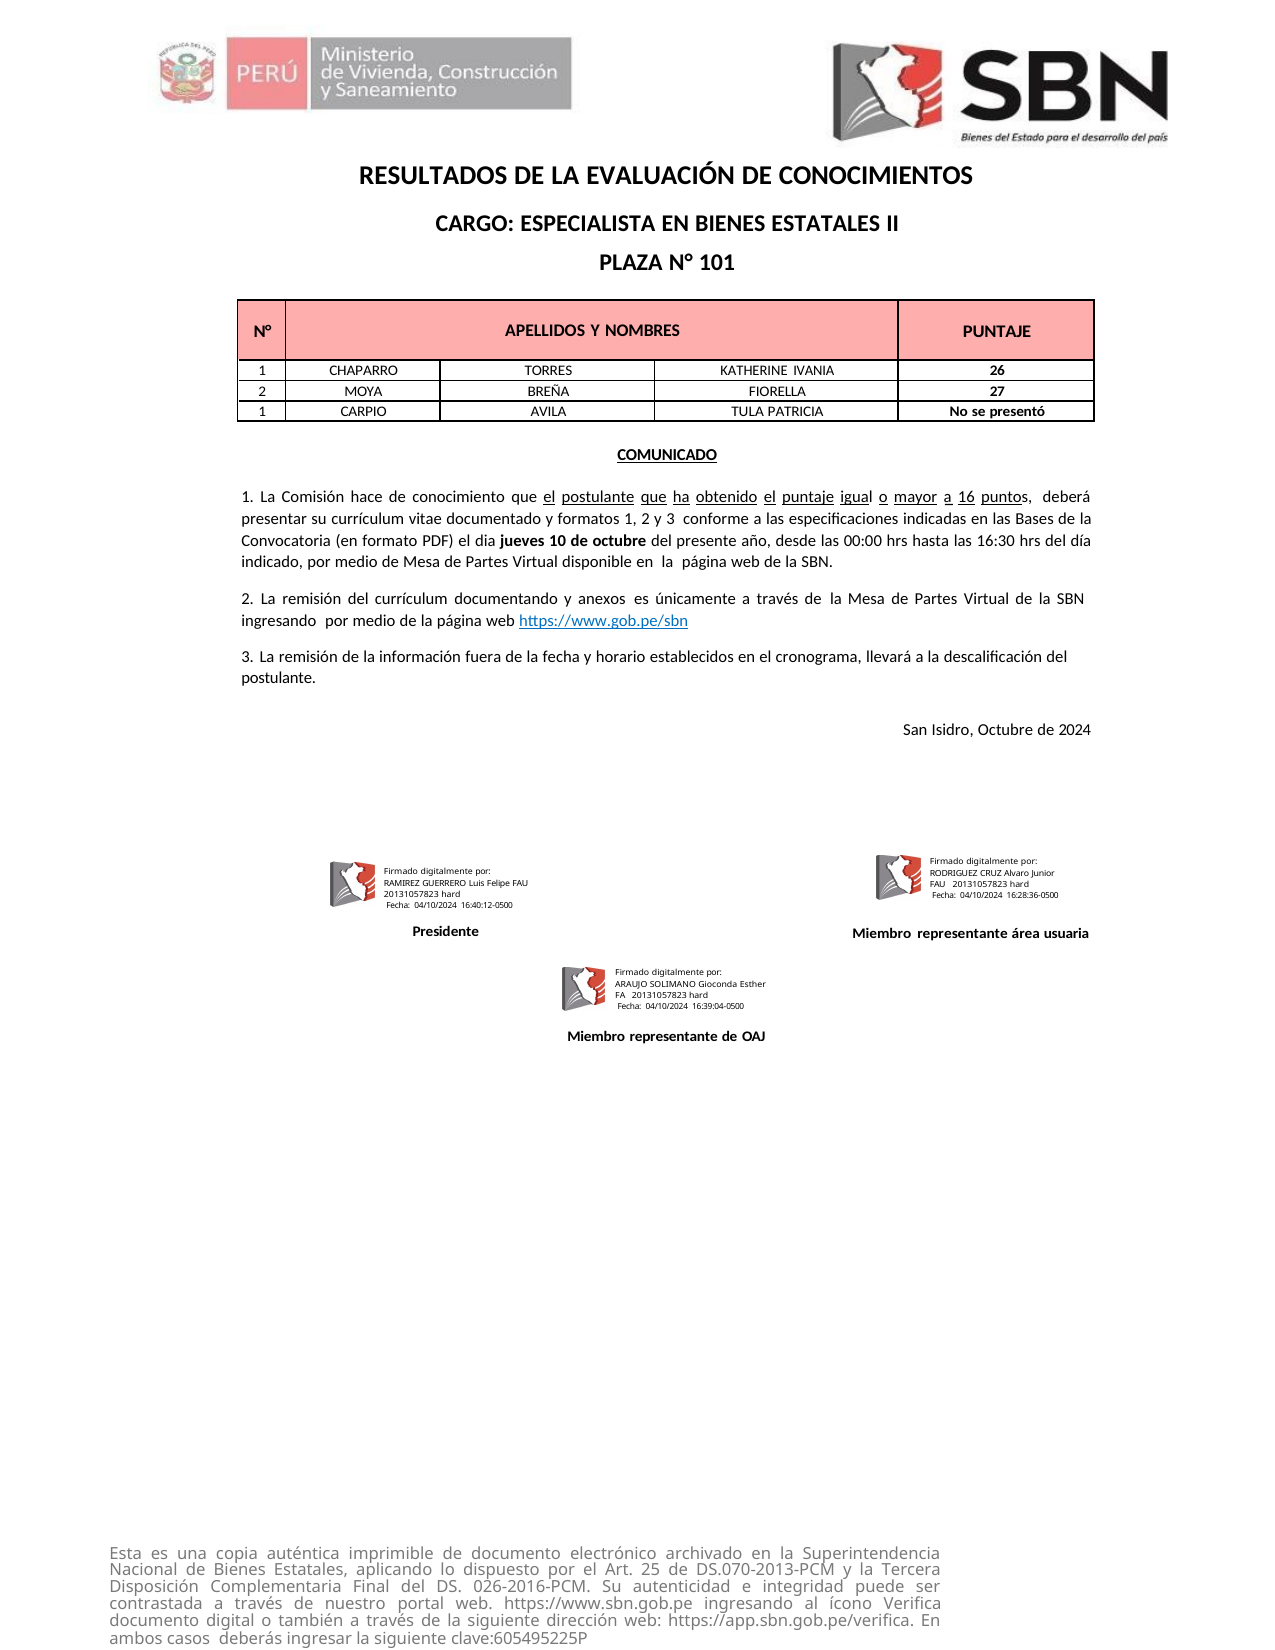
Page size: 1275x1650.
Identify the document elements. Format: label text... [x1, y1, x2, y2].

table_cell 26 [899, 361, 1093, 379]
table_cell KATHERINE IVANIA [655, 361, 897, 379]
picture [561, 967, 606, 1011]
table_cell TORRES [441, 361, 654, 379]
text CARGO: ESPECIALISTA EN BIENES ESTATALES II PLAZA N° 101 [406, 208, 928, 276]
title RESULTADOS DE LA EVALUACIÓN DE CONOCIMIENTOS [228, 158, 1104, 191]
text Presidente [412, 922, 607, 940]
text San Isidro, Octubre de 2024 [98, 719, 1091, 739]
table_cell No se presentó [899, 402, 1093, 420]
table_header PUNTAJE [899, 301, 1093, 359]
table_cell 1 [238, 360, 285, 379]
text COMUNICADO [228, 444, 1106, 465]
picture [147, 25, 581, 114]
table_cell BREÑA [441, 381, 654, 400]
text Firmado digitalmente por: RODRIGUEZ CRUZ Alvaro Junior FAU 20131057823 hard [929, 855, 1072, 890]
text Miembro representante de OAJ [228, 1027, 1105, 1045]
list La Comisión hace de conocimiento que el postulante que ha obtenido el puntaje igual o mayor a 16 puntos, deberá presentar su currículum vitae documentado y formatos 1, 2 y 3 conforme a las especificaciones indicadas en las Bases de la Convocatoria (en formato PDF) el dia jueves 10 de octubre del presente año, desde las 00:00 hrs hasta las 16:30 hrs del día indicado, por medio de Mesa de Partes Virtual disponible en la página web de la SBN. [241, 486, 1092, 572]
table_cell CHAPARRO [286, 361, 439, 379]
text ARAUJO SOLIMANO Gioconda Esther FA 20131057823 hard [615, 978, 769, 1001]
picture [330, 861, 376, 907]
list La remisión del currículum documentando y anexos es únicamente a través de la Mesa de Partes Virtual de la SBN ingresando por medio de la página web https://www.gob.pe/sbn [241, 588, 1092, 631]
list La remisión de la información fuera de la fecha y horario establecidos en el cronograma, llevará a la descalificación del postulante. [241, 646, 1092, 688]
text RAMIREZ GUERRERO Luis Felipe FAU 20131057823 hard [384, 877, 571, 900]
table_header N° [238, 301, 285, 359]
picture [825, 40, 1169, 148]
picture [876, 855, 922, 900]
table_cell TULA PATRICIA [655, 402, 897, 420]
table_cell CARPIO [286, 402, 439, 420]
table_cell 2 [238, 381, 285, 400]
table_header APELLIDOS Y NOMBRES [286, 301, 897, 359]
text Esta es una copia auténtica imprimible de documento electrónico archivado en la Superintendencia Nacional de Bienes Estatales, aplicando lo dispuesto por el Art. 25 de DS.070-2013-PCM y la Tercera Disposición Complementaria Final del DS. 026-2016-PCM. Su autenticidad e integridad puede ser contrastada a través de nuestro portal web. https://www.sbn.gob.pe ingresando al ícono Verifica documento digital o también a través de la siguiente dirección web: https://app.sbn.gob.pe/verifica. En ambos casos deberás ingresar la siguiente clave:605495225P [109, 1545, 942, 1649]
table_cell 27 [899, 381, 1093, 400]
text Miembro representante área usuaria [852, 924, 1106, 942]
table_cell MOYA [286, 381, 439, 400]
table_cell 1 [238, 401, 285, 420]
table_cell FIORELLA [655, 381, 897, 400]
table_cell AVILA [441, 402, 654, 420]
